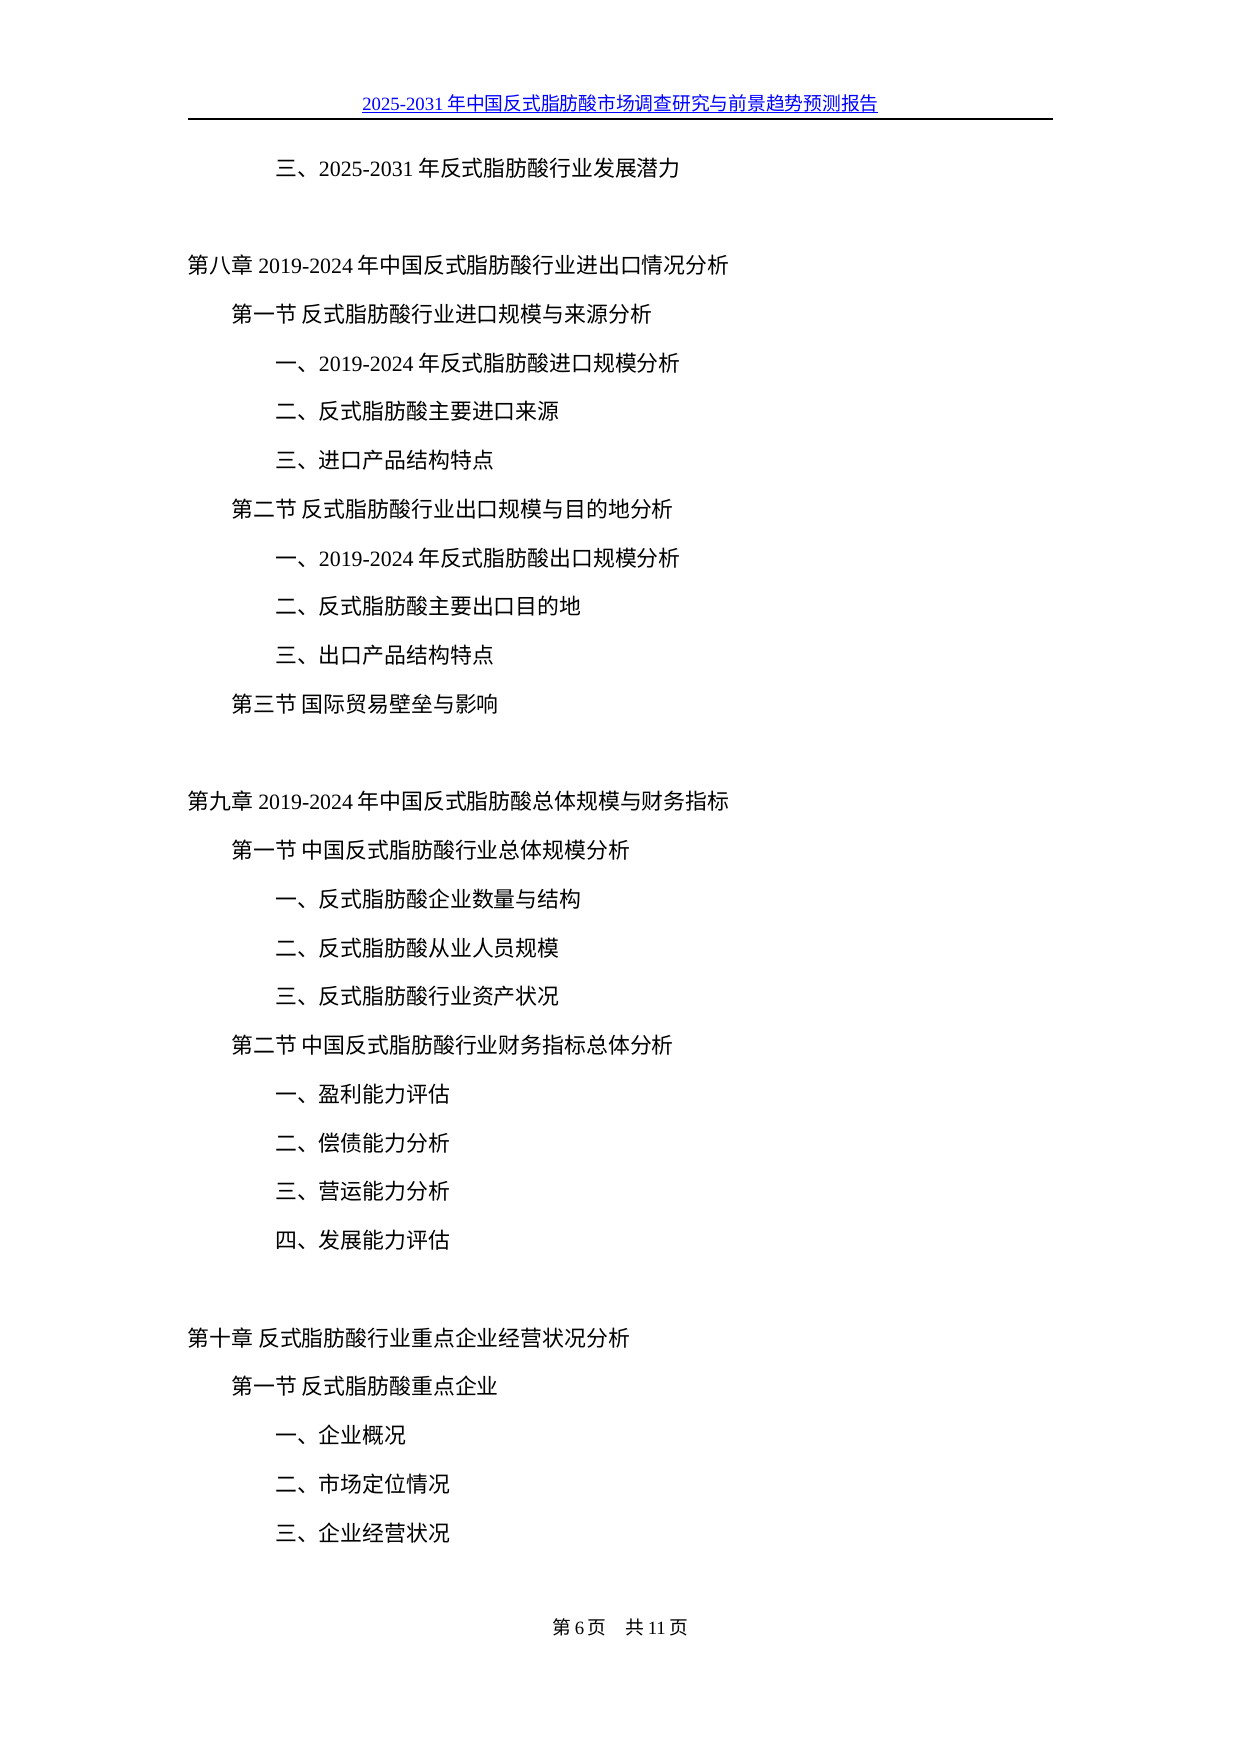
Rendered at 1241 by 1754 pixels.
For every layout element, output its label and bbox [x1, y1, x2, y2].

text [187, 150, 1053, 1548]
